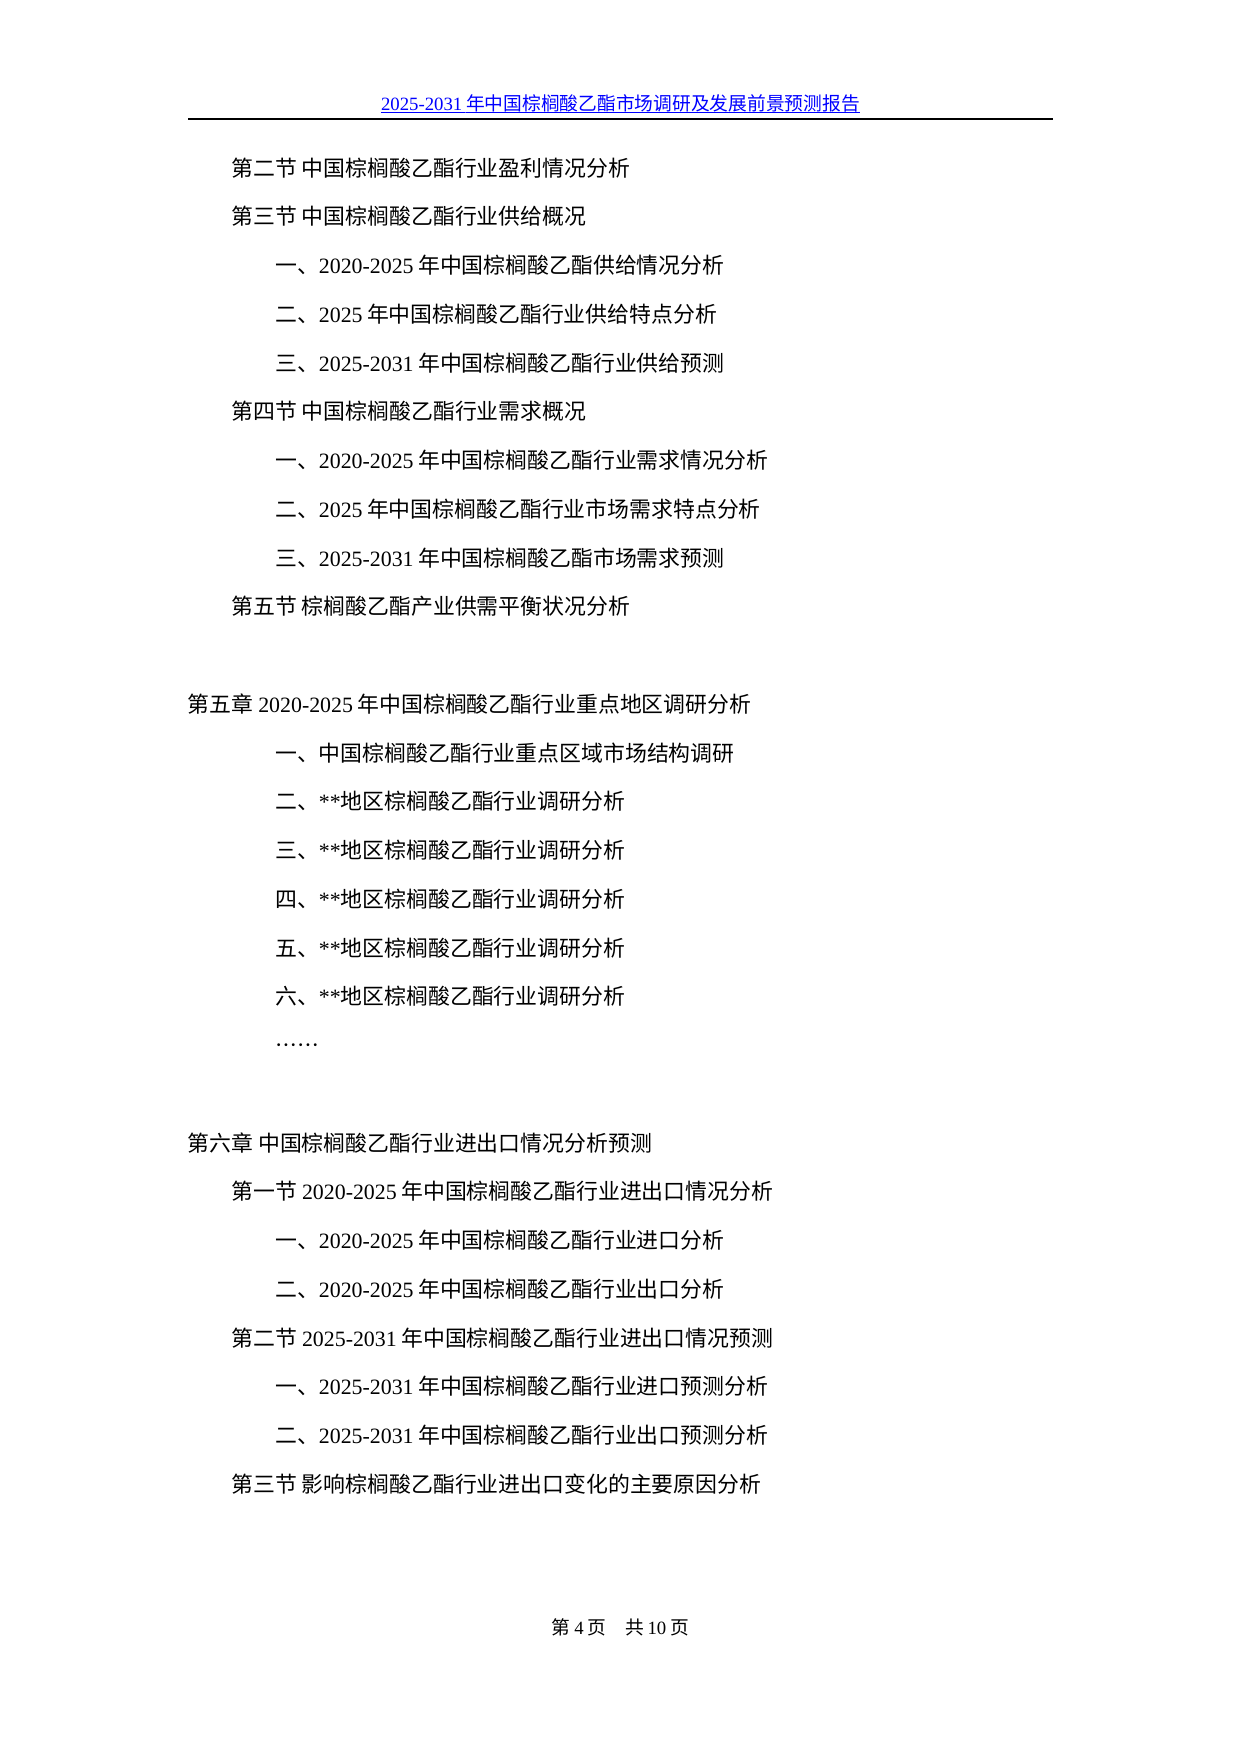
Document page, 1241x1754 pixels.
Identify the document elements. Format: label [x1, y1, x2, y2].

text [187, 150, 1053, 1499]
